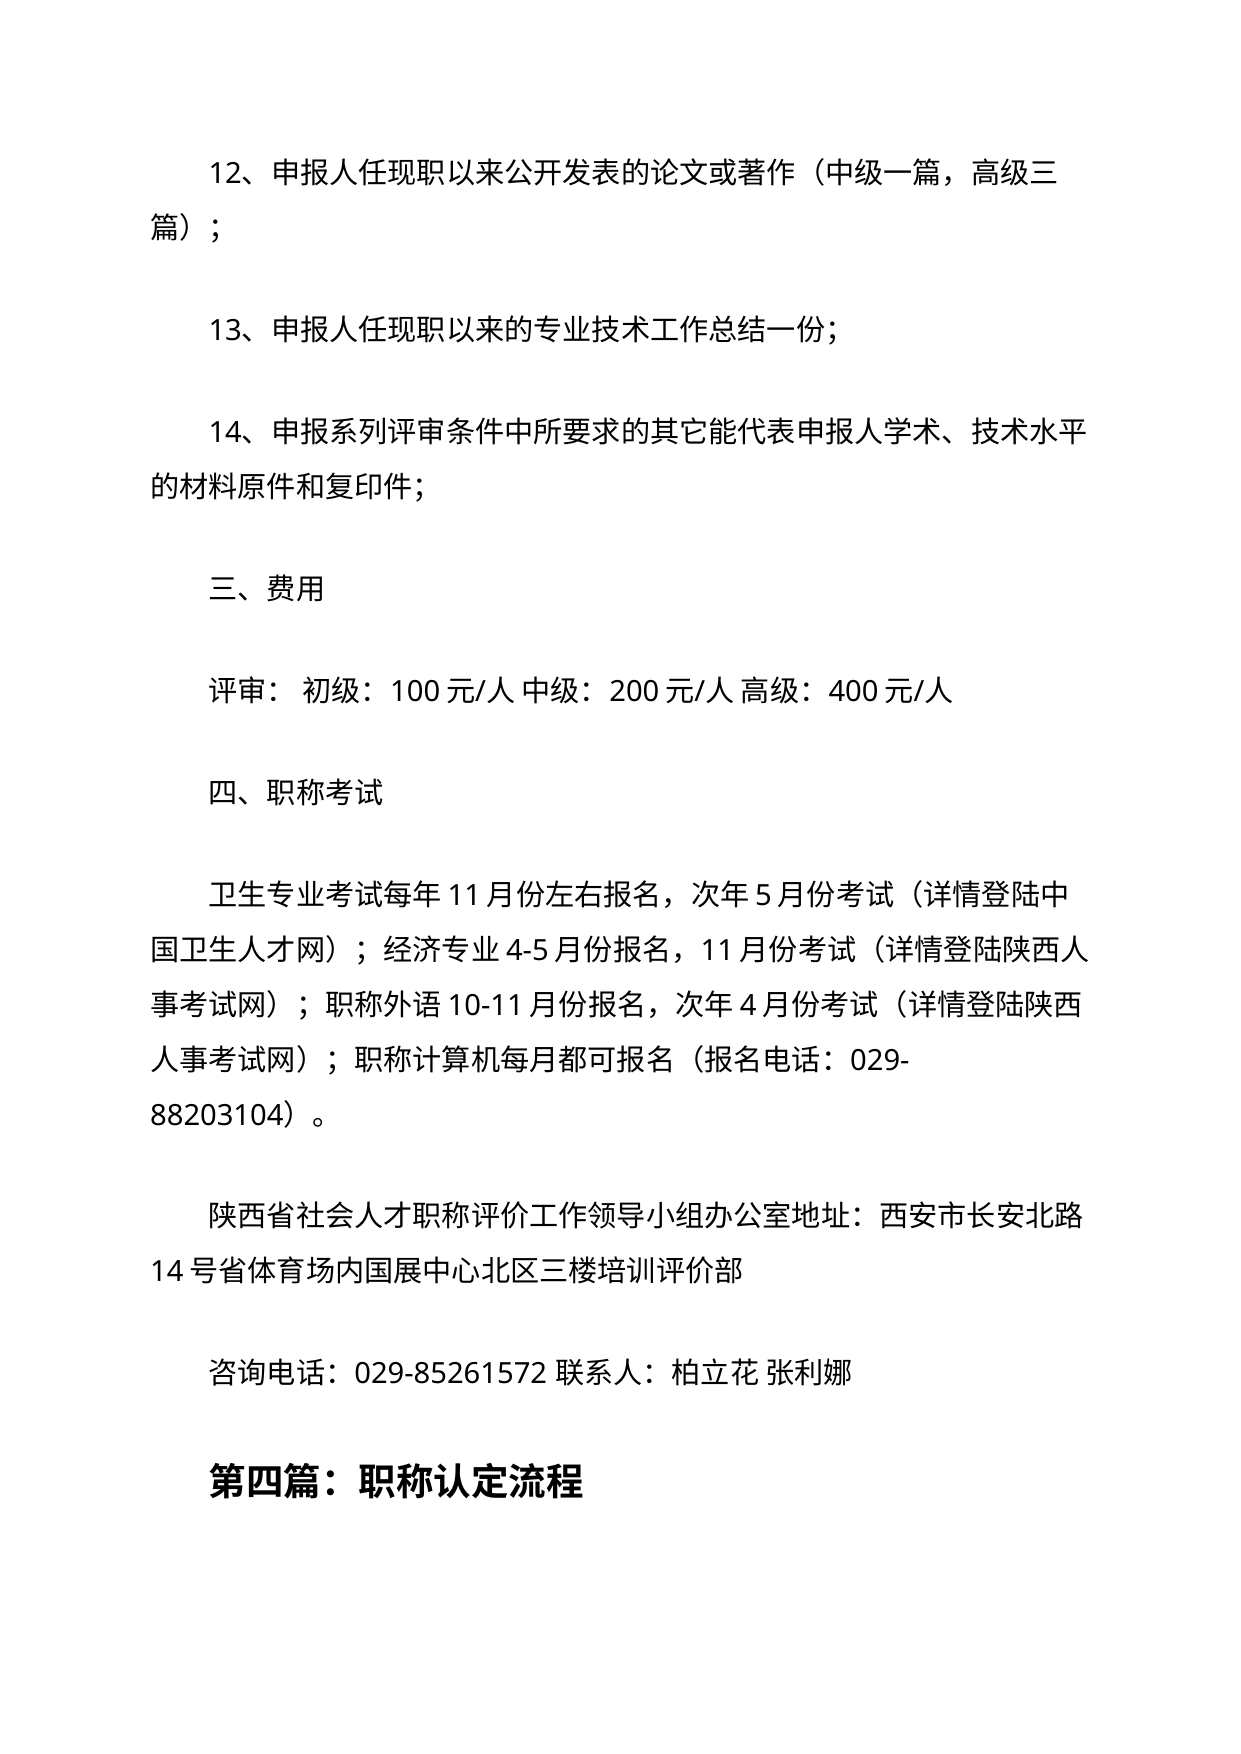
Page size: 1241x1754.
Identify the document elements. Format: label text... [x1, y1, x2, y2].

text 三、费用 [150, 566, 1090, 608]
text 评审： 初级：100元/人 中级：200元/人 高级：400元/人 [150, 667, 1090, 710]
text 四、职称考试 [150, 769, 1090, 812]
text 第四篇：职称认定流程 [150, 1452, 1090, 1506]
text 12、申报人任现职以来公开发表的论文或著作（中级一篇，高级三篇）； [150, 150, 1090, 247]
text 陕西省社会人才职称评价工作领导小组办公室地址：西安市长安北路14号省体育场内国展中心北区三楼培训评价部 [150, 1193, 1090, 1290]
text 14、申报系列评审条件中所要求的其它能代表申报人学术、技术水平的材料原件和复印件； [150, 409, 1090, 506]
text 13、申报人任现职以来的专业技术工作总结一份； [150, 307, 1090, 349]
text 咨询电话：029-85261572 联系人：柏立花 张利娜 [150, 1350, 1090, 1392]
text 卫生专业考试每年11月份左右报名，次年5月份考试（详情登陆中国卫生人才网）；经济专业4-5月份报名，11月份考试（详情登陆陕西人事考试网）；职称外语10-11月份报名，次年4月份考试（详情登陆陕西人事考试网）；职称计算机每月都可报名（报名电话：029-88203104）。 [150, 871, 1090, 1133]
